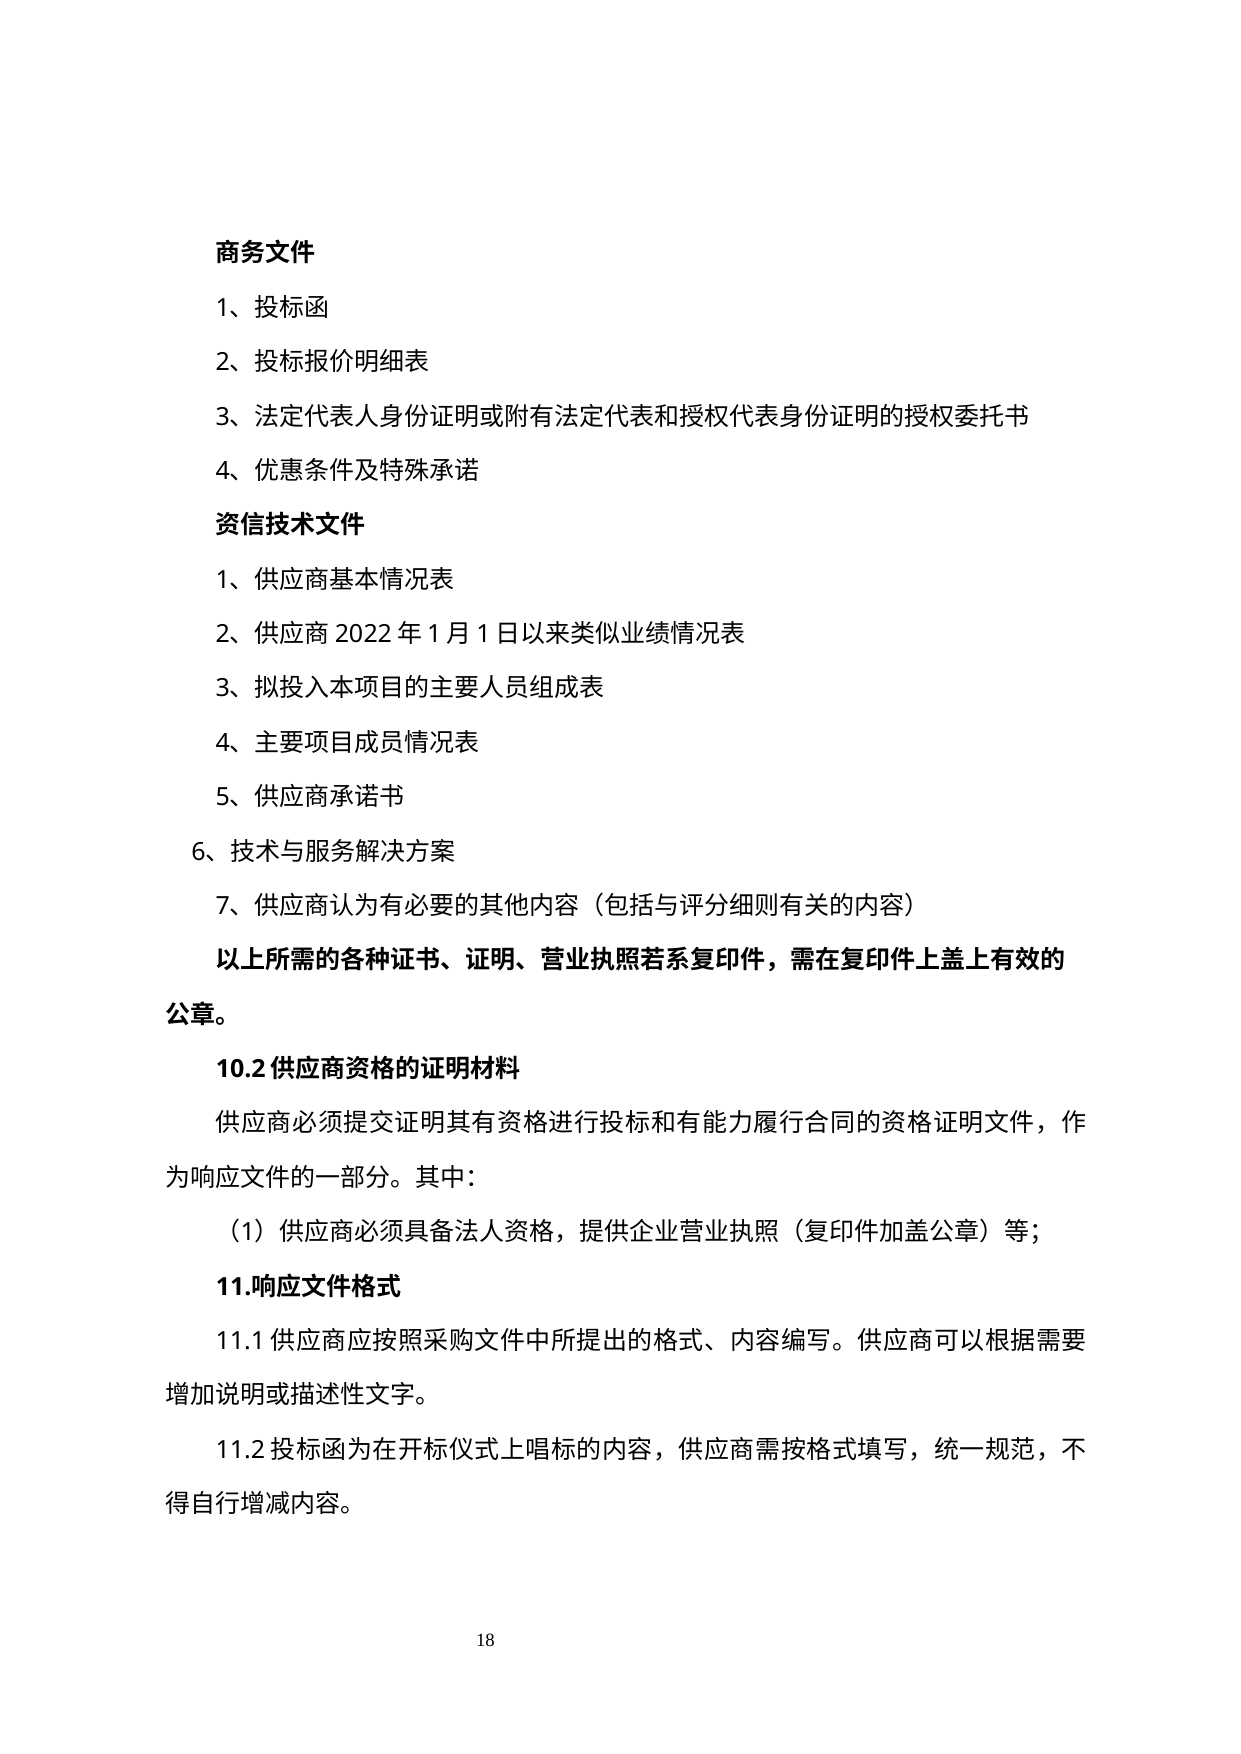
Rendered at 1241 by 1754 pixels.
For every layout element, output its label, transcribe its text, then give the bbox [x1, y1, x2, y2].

text 以上所需的各种证书、证明、营业执照若系复印件，需在复印件上盖上有效的公章。 [165, 940, 1087, 1030]
text 2、供应商2022年1月1日以来类似业绩情况表 [165, 613, 1087, 650]
text 供应商必须提交证明其有资格进行投标和有能力履行合同的资格证明文件，作为响应文件的一部分。其中： [165, 1103, 1087, 1193]
text 4、优惠条件及特殊承诺 [165, 450, 1087, 487]
text 4、主要项目成员情况表 [165, 722, 1087, 758]
text 3、拟投入本项目的主要人员组成表 [165, 668, 1087, 704]
text 11.2投标函为在开标仪式上唱标的内容，供应商需按格式填写，统一规范，不得自行增减内容。 [165, 1429, 1087, 1520]
text 11.响应文件格式 [165, 1266, 1087, 1302]
text 11.1供应商应按照采购文件中所提出的格式、内容编写。供应商可以根据需要增加说明或描述性文字。 [165, 1320, 1087, 1411]
text 商务文件 [165, 233, 1087, 269]
text 7、供应商认为有必要的其他内容（包括与评分细则有关的内容） [165, 885, 1087, 922]
text 1、供应商基本情况表 [165, 559, 1087, 595]
text 资信技术文件 [165, 505, 1087, 541]
text 10.2供应商资格的证明材料 [165, 1048, 1087, 1085]
text （1）供应商必须具备法人资格，提供企业营业执照（复印件加盖公章）等； [165, 1212, 1087, 1248]
text 2、投标报价明细表 [165, 342, 1087, 378]
text 6、技术与服务解决方案 [165, 831, 1087, 867]
text 5、供应商承诺书 [165, 777, 1087, 813]
text 3、法定代表人身份证明或附有法定代表和授权代表身份证明的授权委托书 [165, 396, 1087, 432]
text 1、投标函 [165, 287, 1087, 323]
